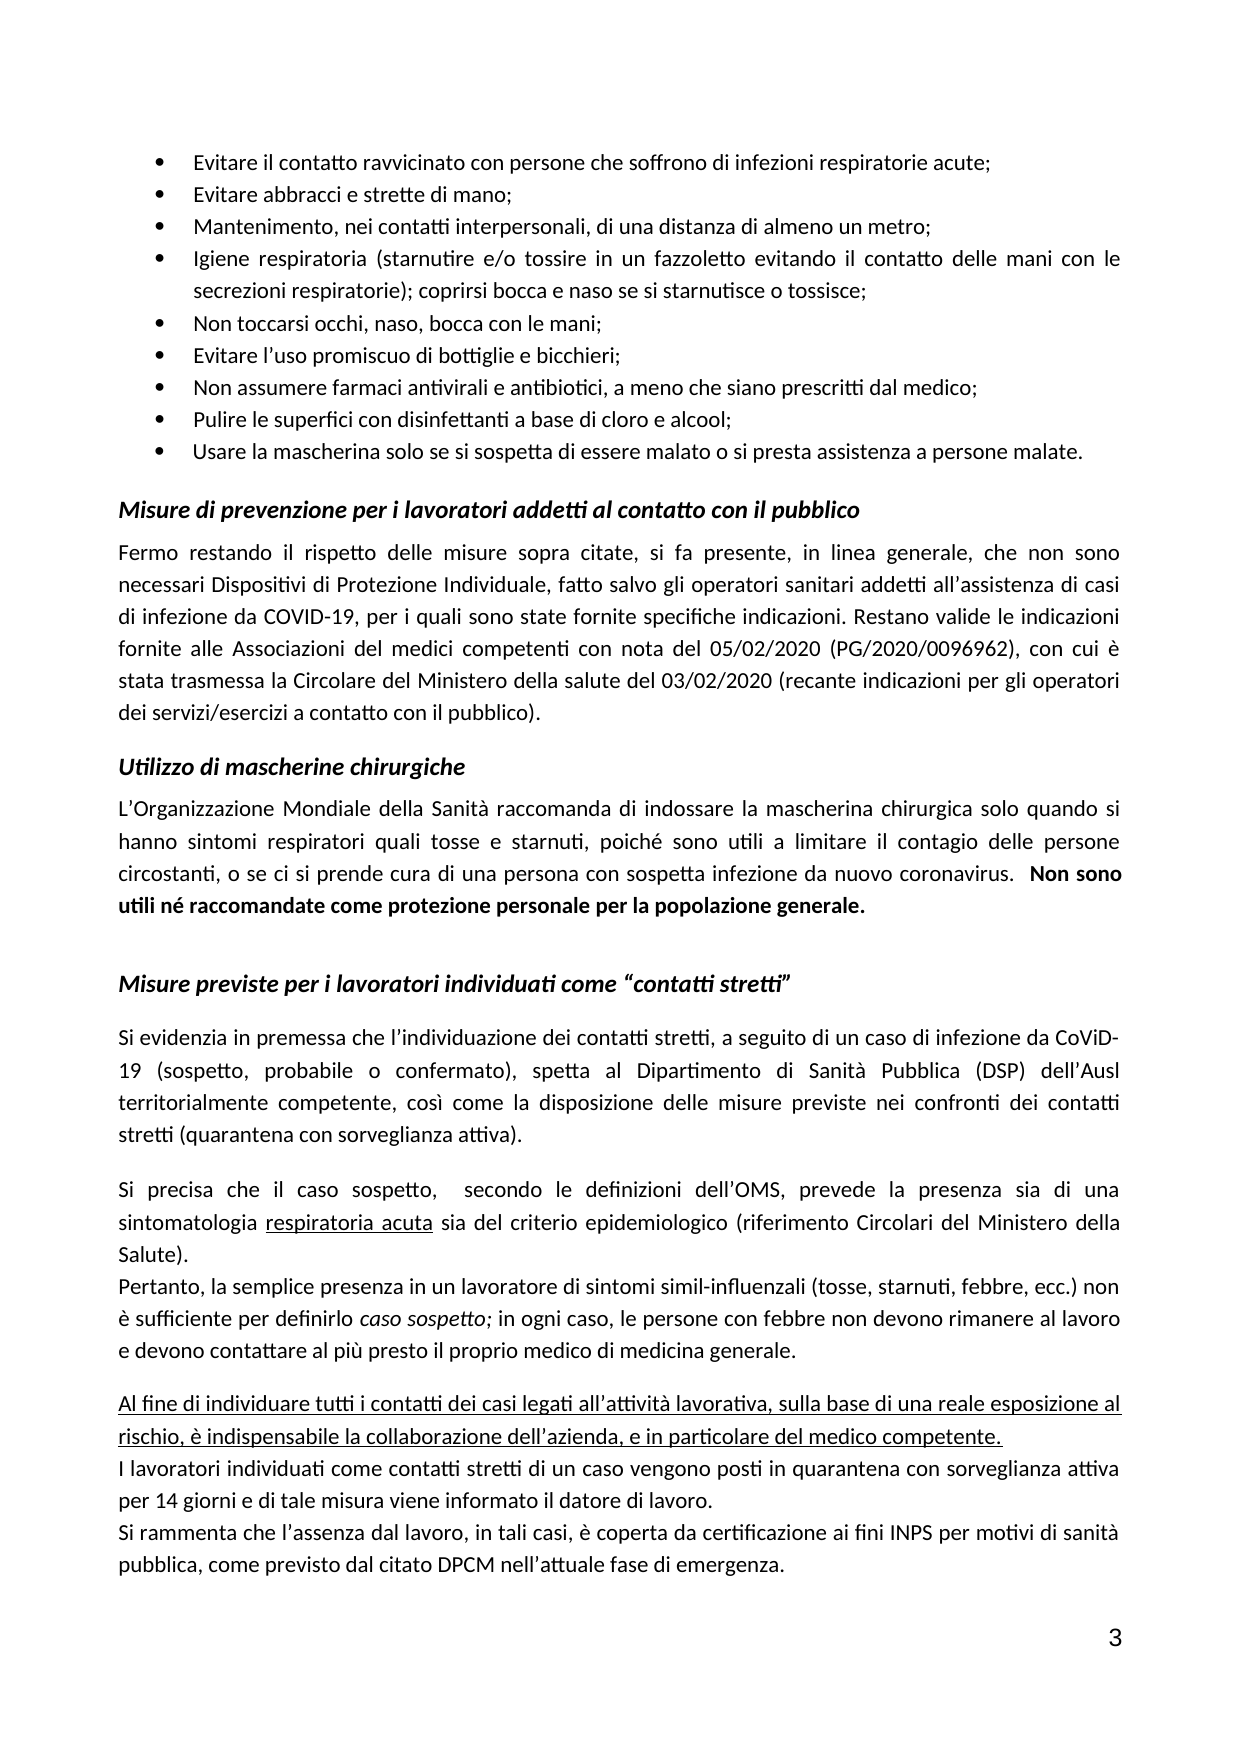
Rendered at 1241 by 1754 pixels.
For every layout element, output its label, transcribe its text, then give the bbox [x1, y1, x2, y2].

text Utilizzo di mascherine chirurgiche [118, 752, 1122, 782]
text Misure previste per i lavoratori individuati come “contatti stretti” [118, 968, 1122, 998]
list Pertanto, la semplice presenza in un lavoratore di sintomi simil-influenzali (tosse, starnuti, febbre, ecc.) non è sufficiente per definirlo caso sospetto; in ogni caso, le persone con febbre non devono rimanere al lavoro e devono contattare al più presto il proprio medico di medicina generale. [118, 1272, 1122, 1364]
list Evitare l’uso promiscuo di bottiglie e bicchieri; [156, 341, 1122, 369]
list I lavoratori individuati come contatti stretti di un caso vengono posti in quarantena con sorveglianza attiva per 14 giorni e di tale misura viene informato il datore di lavoro. [118, 1454, 1122, 1514]
list Pulire le superfici con disinfettanti a base di cloro e alcool; [156, 405, 1122, 433]
list Usare la mascherina solo se si sospetta di essere malato o si presta assistenza a persone malate. [155, 437, 1122, 465]
list Igiene respiratoria (starnutire e/o tossire in un fazzoletto evitando il contatto delle mani con le secrezioni respiratorie); coprirsi bocca e naso se si starnutisce o tossisce; [156, 244, 1122, 304]
list Mantenimento, nei contatti interpersonali, di una distanza di almeno un metro; [156, 212, 1122, 240]
list Non assumere farmaci antivirali e antibiotici, a meno che siano prescritti dal medico; [156, 373, 1122, 401]
text Al fine di individuare tutti i contatti dei casi legati all’attività lavorativa, sulla base di una reale esposizione al rischio, è indispensabile la collaborazione dell’azienda, e in particolare del medico competente. [118, 1415, 1122, 1450]
list Si rammenta che l’assenza dal lavoro, in tali casi, è coperta da certificazione ai fini INPS per motivi di sanità pubblica, come previsto dal citato DPCM nell’attuale fase di emergenza. [118, 1518, 1122, 1578]
list Evitare abbracci e strette di mano; [156, 180, 1122, 208]
list Evitare il contatto ravvicinato con persone che soffrono di infezioni respiratorie acute; [156, 148, 1122, 176]
text Al fine di individuare tutti i contatti dei casi legati all’attività lavorativa, sulla base di una reale esposizione al rischio, è indispensabile la collaborazione dell’azienda, e in particolare del medico competente. [118, 1389, 1122, 1414]
text Si evidenzia in premessa che l’individuazione dei contatti stretti, a seguito di un caso di infezione da CoViD-19 (sospetto, probabile o confermato), spetta al Dipartimento di Sanità Pubblica (DSP) dell’Ausl territorialmente competente, così come la disposizione delle misure previste nei confronti dei contatti stretti (quarantena con sorveglianza attiva). [118, 1023, 1122, 1148]
text Misure di prevenzione per i lavoratori addetti al contatto con il pubblico [118, 494, 1122, 525]
text L’Organizzazione Mondiale della Sanità raccomanda di indossare la mascherina chirurgica solo quando si hanno sintomi respiratori quali tosse e starnuti, poiché sono utili a limitare il contagio delle persone circostanti, o se ci si prende cura di una persona con sospetta infezione da nuovo coronavirus. Non sono utili né raccomandate come protezione personale per la popolazione generale. [118, 794, 1122, 919]
list Fermo restando il rispetto delle misure sopra citate, si fa presente, in linea generale, che non sono necessari Dispositivi di Protezione Individuale, fatto salvo gli operatori sanitari addetti all’assistenza di casi di infezione da COVID-19, per i quali sono state fornite specifiche indicazioni. Restano valide le indicazioni fornite alle Associazioni del medici competenti con nota del 05/02/2020 (PG/2020/0096962), con cui è stata trasmessa la Circolare del Ministero della salute del 03/02/2020 (recante indicazioni per gli operatori dei servizi/esercizi a contatto con il pubblico). [118, 538, 1122, 727]
list Si precisa che il caso sospetto, secondo le definizioni dell’OMS, prevede la presenza sia di una sintomatologia respiratoria acuta sia del criterio epidemiologico (riferimento Circolari del Ministero della Salute). [118, 1176, 1122, 1268]
list Non toccarsi occhi, naso, bocca con le mani; [156, 309, 1122, 337]
